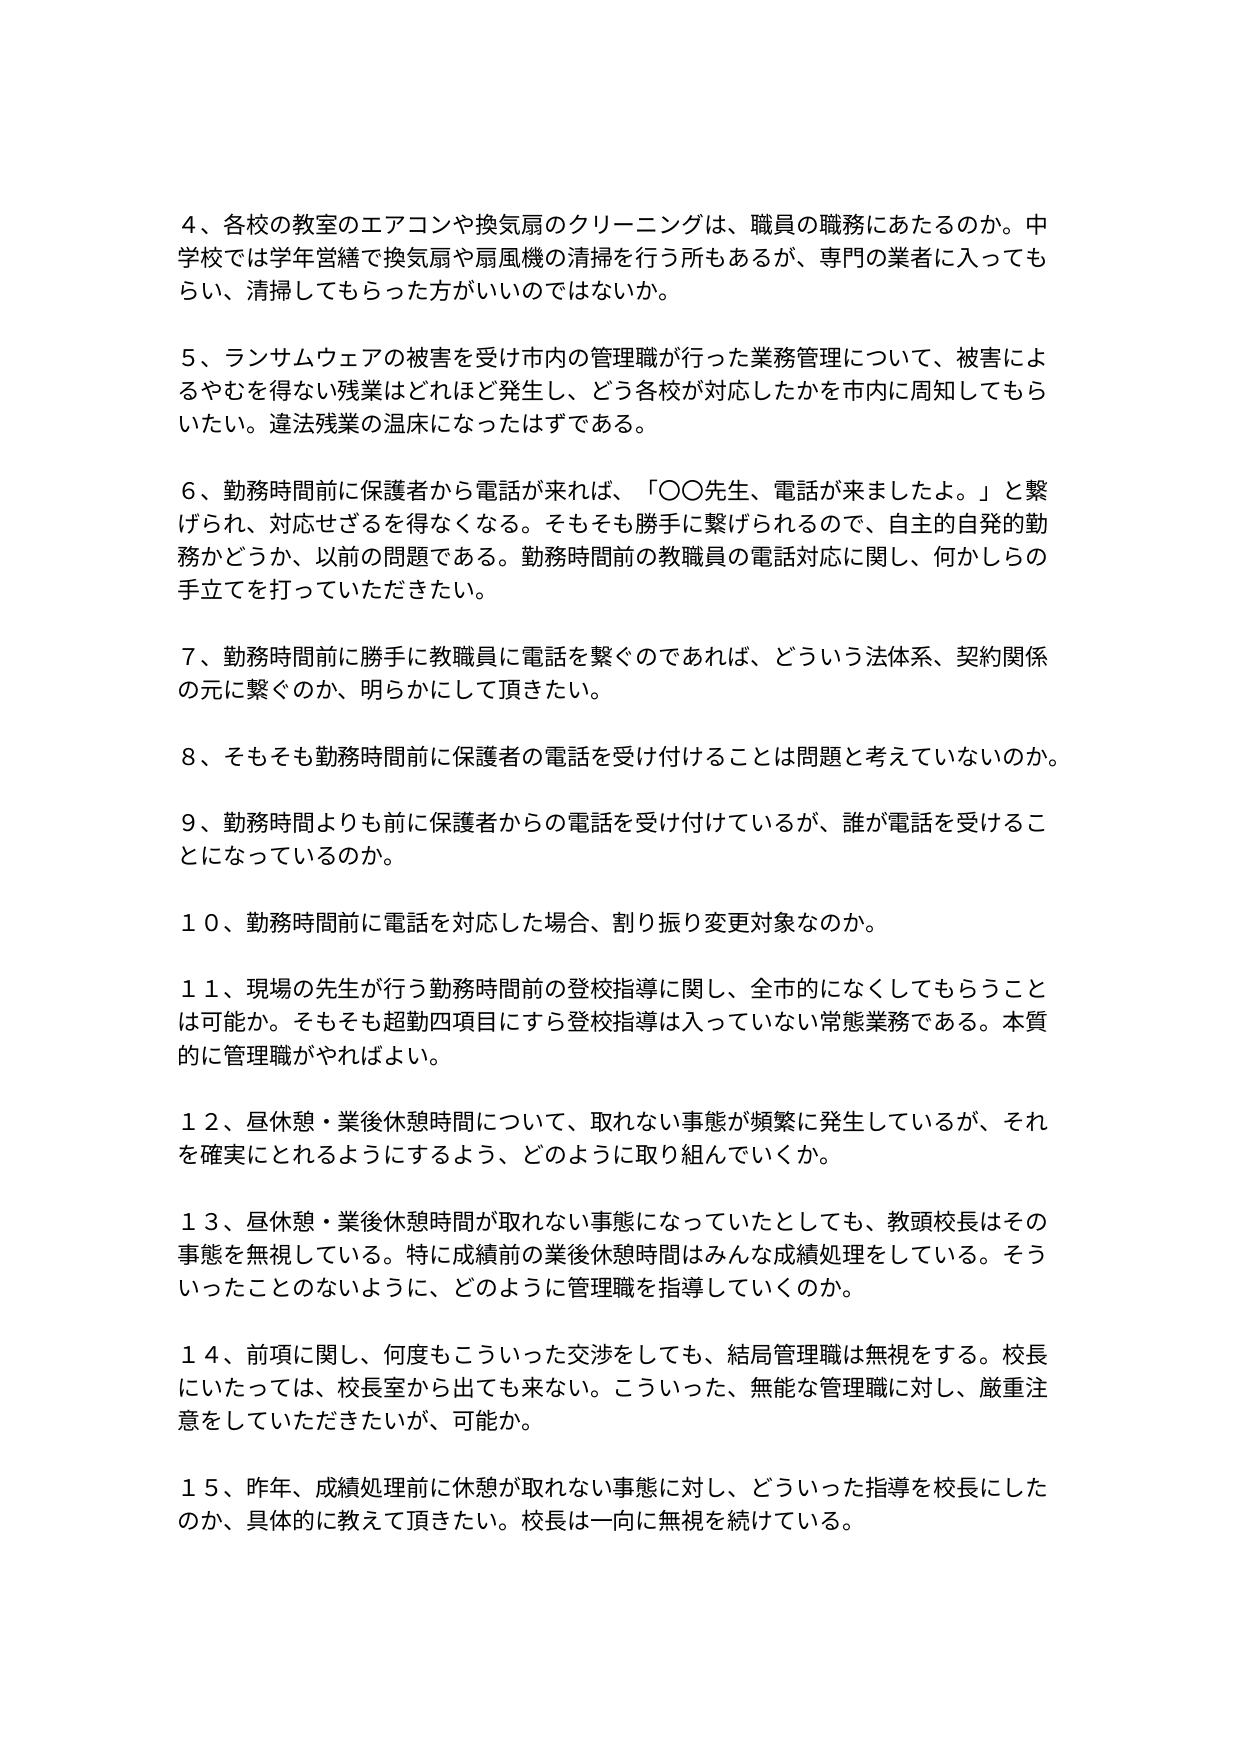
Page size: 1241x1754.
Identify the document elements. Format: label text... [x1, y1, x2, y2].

text ９、勤務時間よりも前に保護者からの電話を受け付けているが、誰が電話を受けることになっているのか。 [177, 805, 1063, 871]
text ４、各校の教室のエアコンや換気扇のクリーニングは、職員の職務にあたるのか。中学校では学年営繕で換気扇や扇風機の清掃を行う所もあるが、専門の業者に入ってもらい、清掃してもらった方がいいのではないか。 [177, 207, 1063, 306]
text １３、昼休憩・業後休憩時間が取れない事態になっていたとしても、教頭校長はその事態を無視している。特に成績前の業後休憩時間はみんな成績処理をしている。そういったことのないように、どのように管理職を指導していくのか。 [177, 1204, 1063, 1303]
text ６、勤務時間前に保護者から電話が来れば、「〇〇先生、電話が来ましたよ。」と繋げられ、対応せざるを得なくなる。そもそも勝手に繋げられるので、自主的自発的勤務かどうか、以前の問題である。勤務時間前の教職員の電話対応に関し、何かしらの手立てを打っていただきたい。 [177, 473, 1063, 606]
text １０、勤務時間前に電話を対応した場合、割り振り変更対象なのか。 [177, 904, 1063, 938]
text １２、昼休憩・業後休憩時間について、取れない事態が頻繁に発生しているが、それを確実にとれるようにするよう、どのように取り組んでいくか。 [177, 1104, 1063, 1170]
text １１、現場の先生が行う勤務時間前の登校指導に関し、全市的になくしてもらうことは可能か。そもそも超勤四項目にすら登校指導は入っていない常態業務である。本質的に管理職がやればよい。 [177, 971, 1063, 1071]
text ５、ランサムウェアの被害を受け市内の管理職が行った業務管理について、被害によるやむを得ない残業はどれほど発生し、どう各校が対応したかを市内に周知してもらいたい。違法残業の温床になったはずである。 [177, 340, 1063, 439]
text ８、そもそも勤務時間前に保護者の電話を受け付けることは問題と考えていないのか。 [177, 738, 1063, 772]
text ７、勤務時間前に勝手に教職員に電話を繋ぐのであれば、どういう法体系、契約関係の元に繋ぐのか、明らかにして頂きたい。 [177, 639, 1063, 705]
text １５、昨年、成績処理前に休憩が取れない事態に対し、どういった指導を校長にしたのか、具体的に教えて頂きたい。校長は一向に無視を続けている。 [177, 1469, 1063, 1536]
text １４、前項に関し、何度もこういった交渉をしても、結局管理職は無視をする。校長にいたっては、校長室から出ても来ない。こういった、無能な管理職に対し、厳重注意をしていただきたいが、可能か。 [177, 1337, 1063, 1436]
